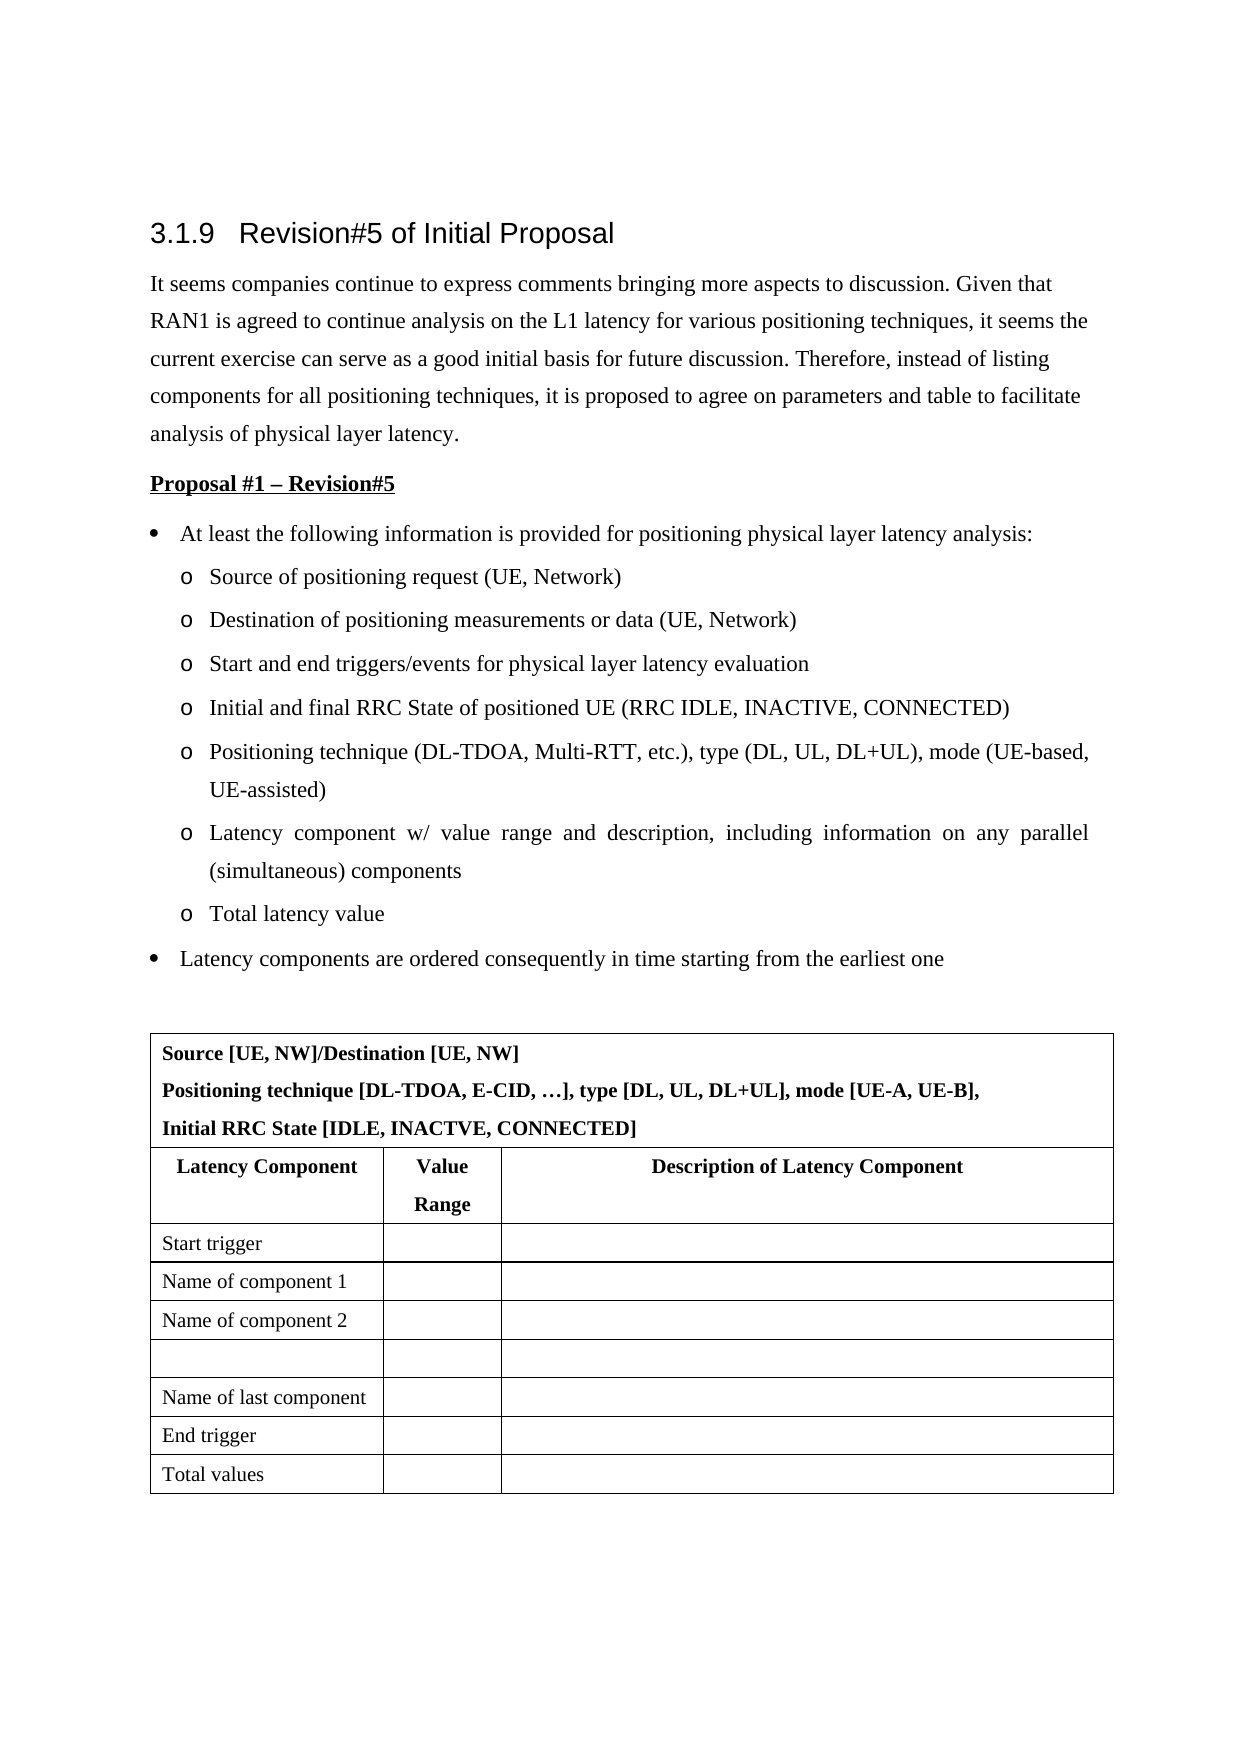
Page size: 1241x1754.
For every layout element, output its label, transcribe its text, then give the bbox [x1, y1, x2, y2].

list At least the following information is provided for positioning physical layer latency analysis: [150, 514, 1090, 552]
table_cell Start trigger [151, 1224, 383, 1261]
table_cell Description of Latency Component [502, 1148, 1113, 1223]
table_cell [502, 1263, 1113, 1300]
text It seems companies continue to express comments bringing more aspects to discussion. Given that RAN1 is agreed to continue analysis on the L1 latency for various positioning techniques, it seems the current exercise can serve as a good initial basis for future discussion. Therefore, instead of listing components for all positioning techniques, it is proposed to agree on parameters and table to facilitate analysis of physical layer latency. [150, 264, 1090, 452]
table_cell [384, 1417, 501, 1454]
table_cell [502, 1224, 1113, 1261]
table_cell Total values [151, 1455, 383, 1493]
table_cell Name of component 1 [151, 1263, 383, 1300]
table_cell [502, 1301, 1113, 1338]
table_cell [502, 1378, 1113, 1416]
table_cell [384, 1378, 501, 1416]
table_cell [502, 1417, 1113, 1454]
table_cell [384, 1301, 501, 1338]
list Destination of positioning measurements or data (UE, Network) [179, 602, 1090, 639]
table_cell [384, 1340, 501, 1377]
table_cell [502, 1455, 1113, 1493]
table_cell End trigger [151, 1417, 383, 1454]
table_cell Name of last component [151, 1378, 383, 1416]
table_cell Latency Component [151, 1148, 383, 1223]
list Total latency value [179, 896, 1090, 933]
list Source of positioning request (UE, Network) [179, 558, 1090, 596]
text Proposal #1 – Revision#5 [150, 464, 1090, 502]
list Positioning technique (DL-TDOA, Multi-RTT, etc.), type (DL, UL, DL+UL), mode (UE-based, UE-assisted) [179, 733, 1090, 808]
table_cell Name of component 2 [151, 1301, 383, 1338]
list Latency components are ordered consequently in time starting from the earliest one [150, 939, 1090, 977]
table_cell Value Range [384, 1148, 501, 1223]
table_cell [384, 1224, 501, 1261]
subtitle Revision#5 of Initial Proposal [150, 214, 1090, 252]
table_cell [384, 1455, 501, 1493]
table_header Source [UE, NW]/Destination [UE, NW] Positioning technique [DL-TDOA, E-CID, …], type [DL, UL, DL+UL], mode [UE-A, UE-B], Initial RRC State [IDLE, INACTVE, CONNECTED] [151, 1034, 1113, 1147]
list Initial and final RRC State of positioned UE (RRC IDLE, INACTIVE, CONNECTED) [179, 689, 1090, 727]
list Latency component w/ value range and description, including information on any parallel (simultaneous) components [179, 814, 1090, 889]
table_cell [502, 1340, 1113, 1377]
list Start and end triggers/events for physical layer latency evaluation [179, 646, 1090, 683]
table_cell [384, 1263, 501, 1300]
table_cell [151, 1340, 383, 1377]
